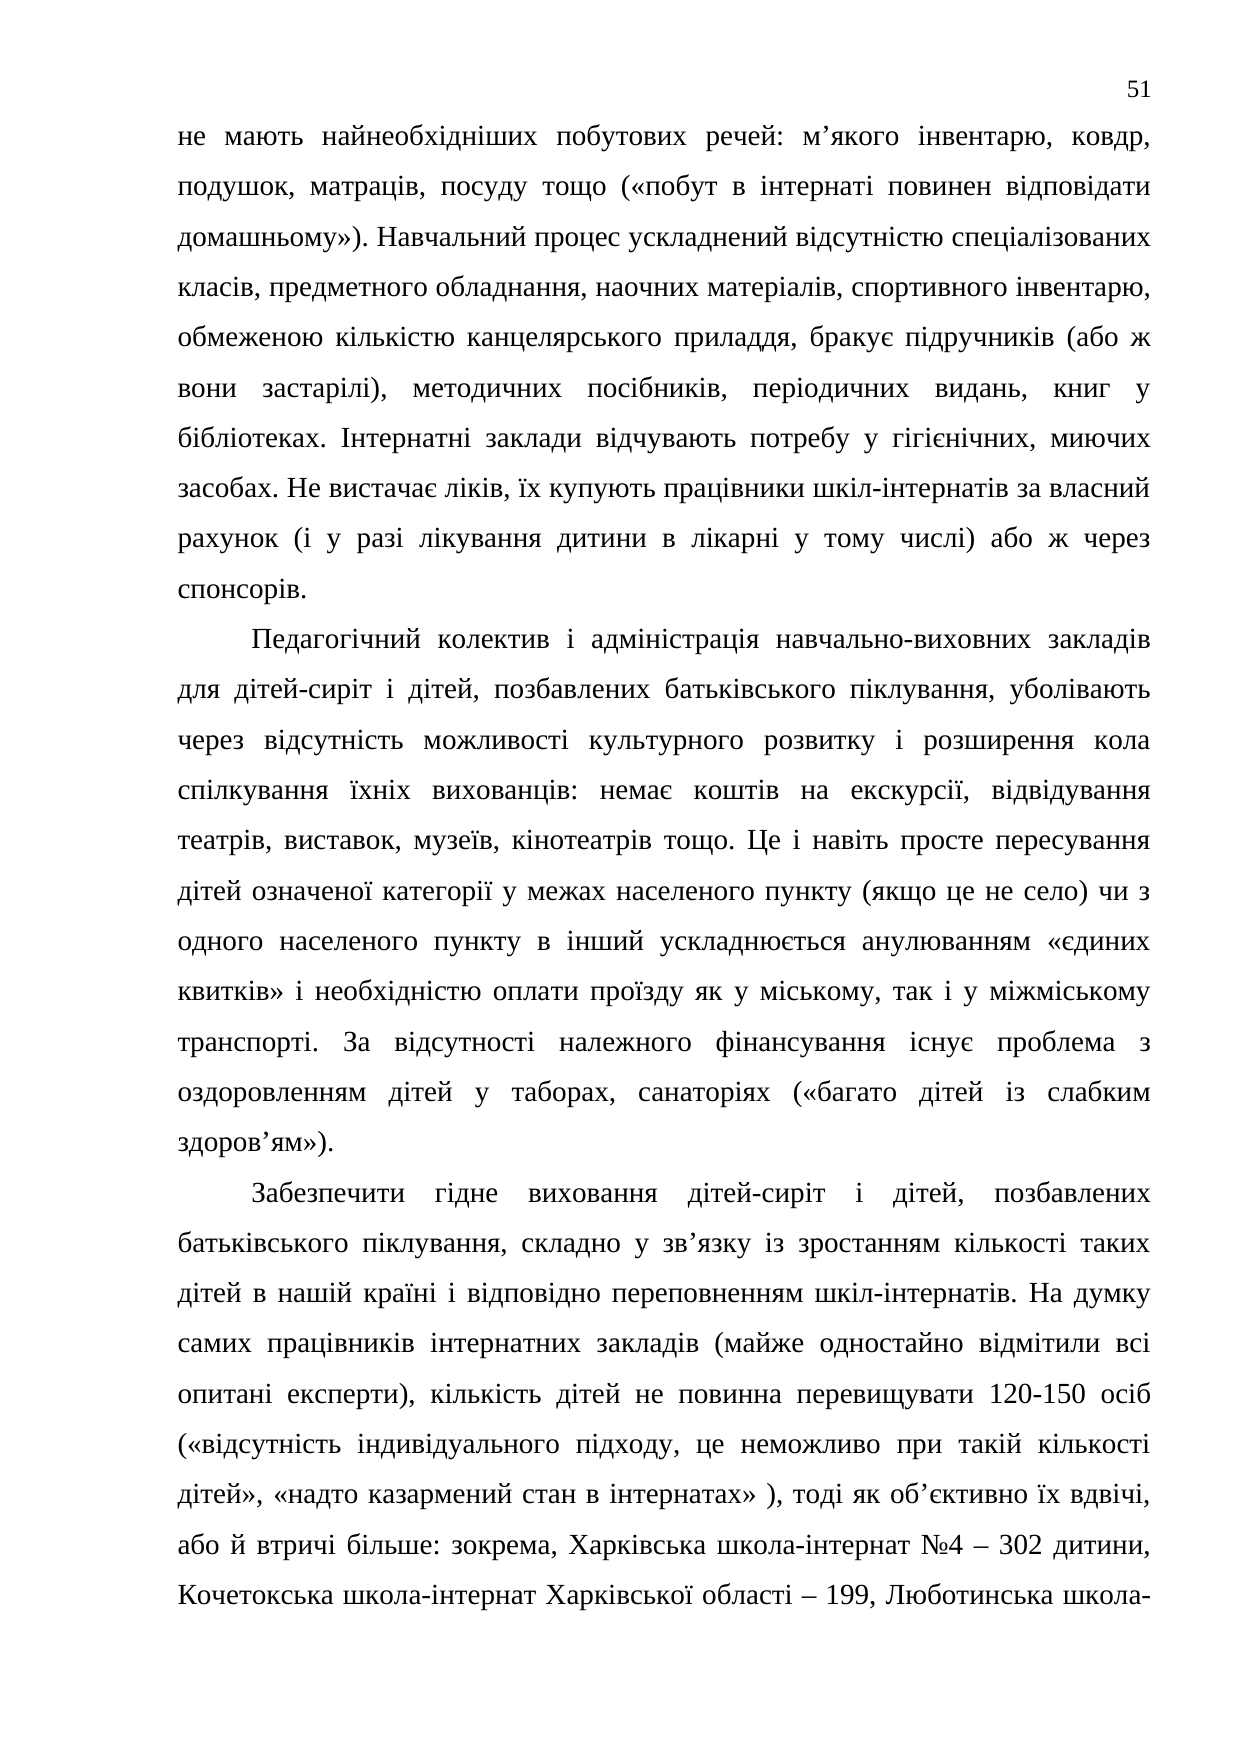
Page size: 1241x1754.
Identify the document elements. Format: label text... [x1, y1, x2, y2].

text Педагогічний колектив і адміністрація навчально-виховних закладів для дітей-сиріт і дітей, позбавлених батьківського піклування, уболівають через відсутність можливості культурного розвитку і розширення кола спілкування їхніх вихованців: немає коштів на екскурсії, відвідування театрів, виставок, музеїв, кінотеатрів тощо. Це і навіть просте пересування дітей означеної категорії у межах населеного пункту (якщо це не село) чи з одного населеного пункту в інший ускладнюється анулюванням «єдиних квитків» і необхідністю оплати проїзду як у міському, так і у міжміському транспорті. За відсутності належного фінансування існує проблема з оздоровленням дітей у таборах, санаторіях («багато дітей із слабким здоров’ям»). [177, 621, 1152, 1158]
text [177, 1175, 1152, 1611]
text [177, 118, 1152, 604]
